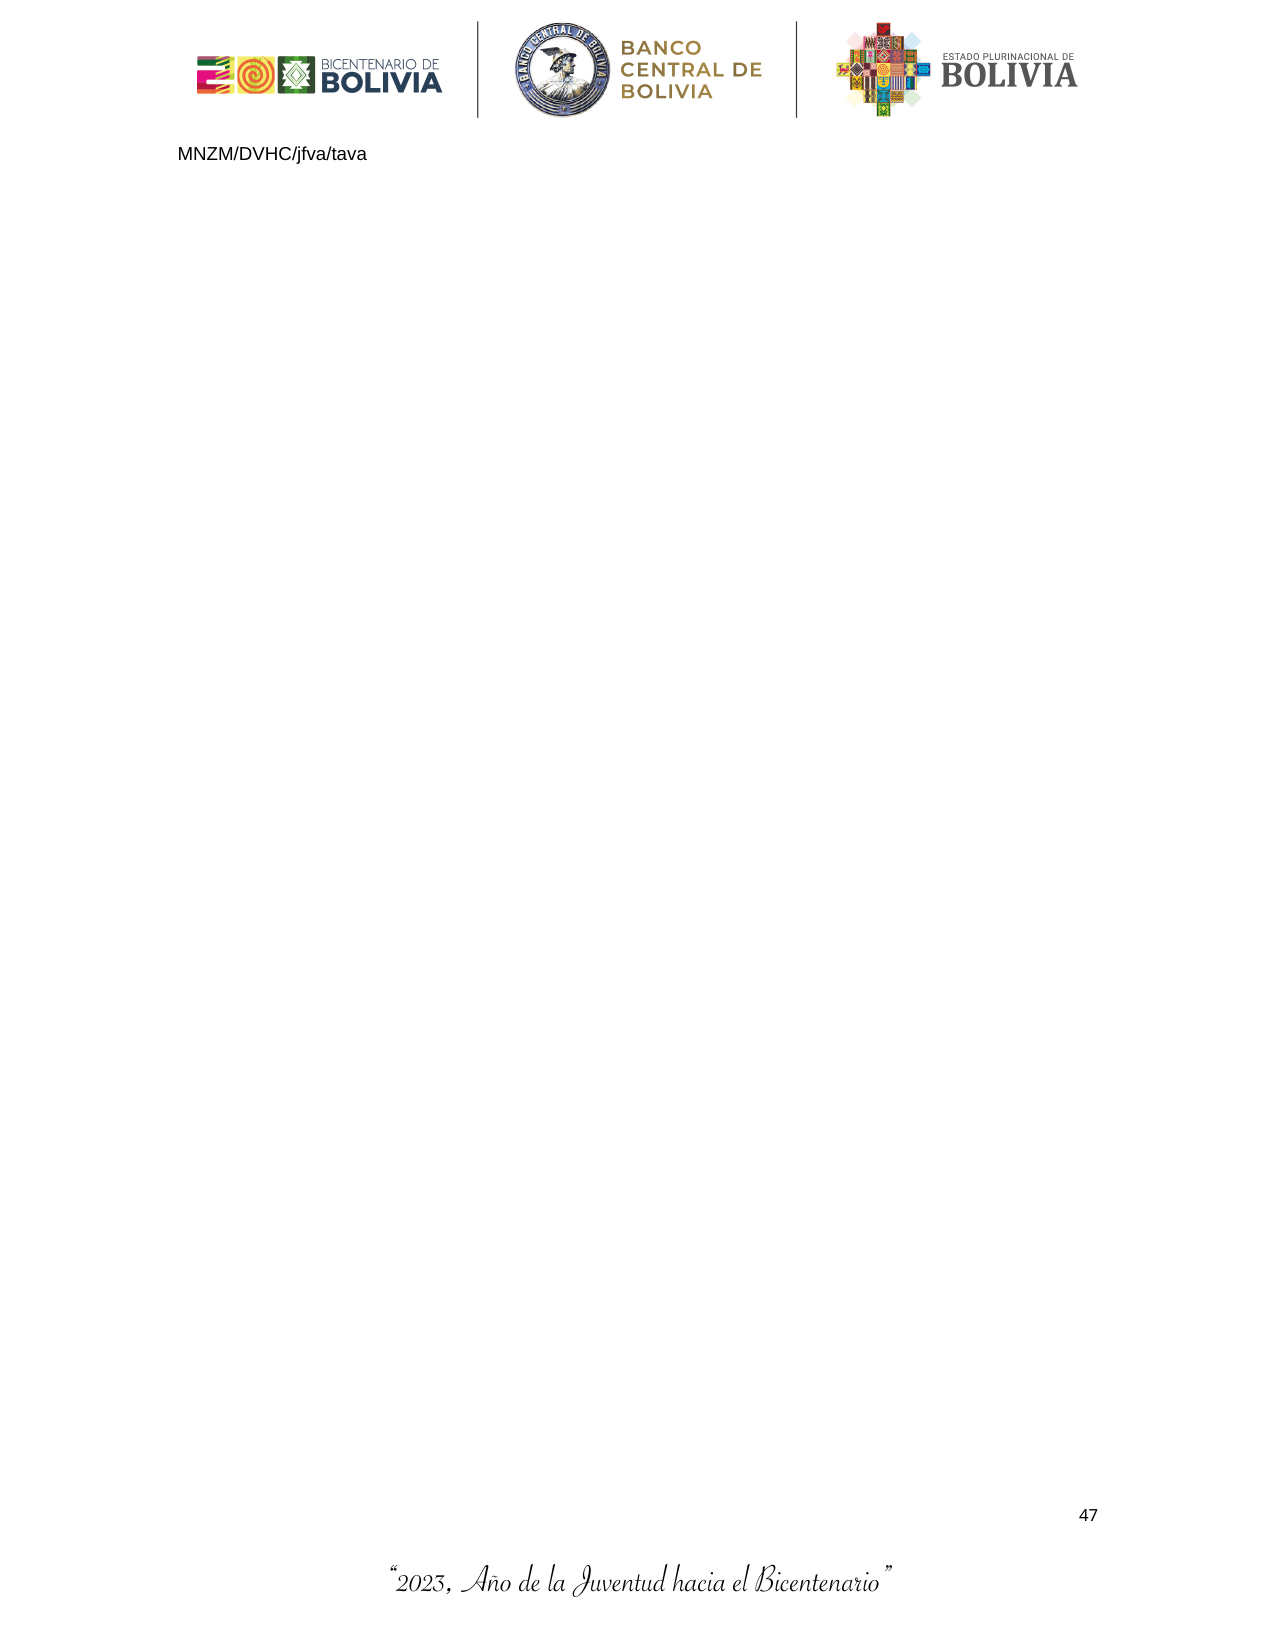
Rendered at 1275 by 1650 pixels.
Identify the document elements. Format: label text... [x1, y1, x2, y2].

picture [3, 1552, 1275, 1615]
text MNZM/DVHC/jfva/tava [177, 143, 1098, 164]
picture [0, 5, 1275, 121]
